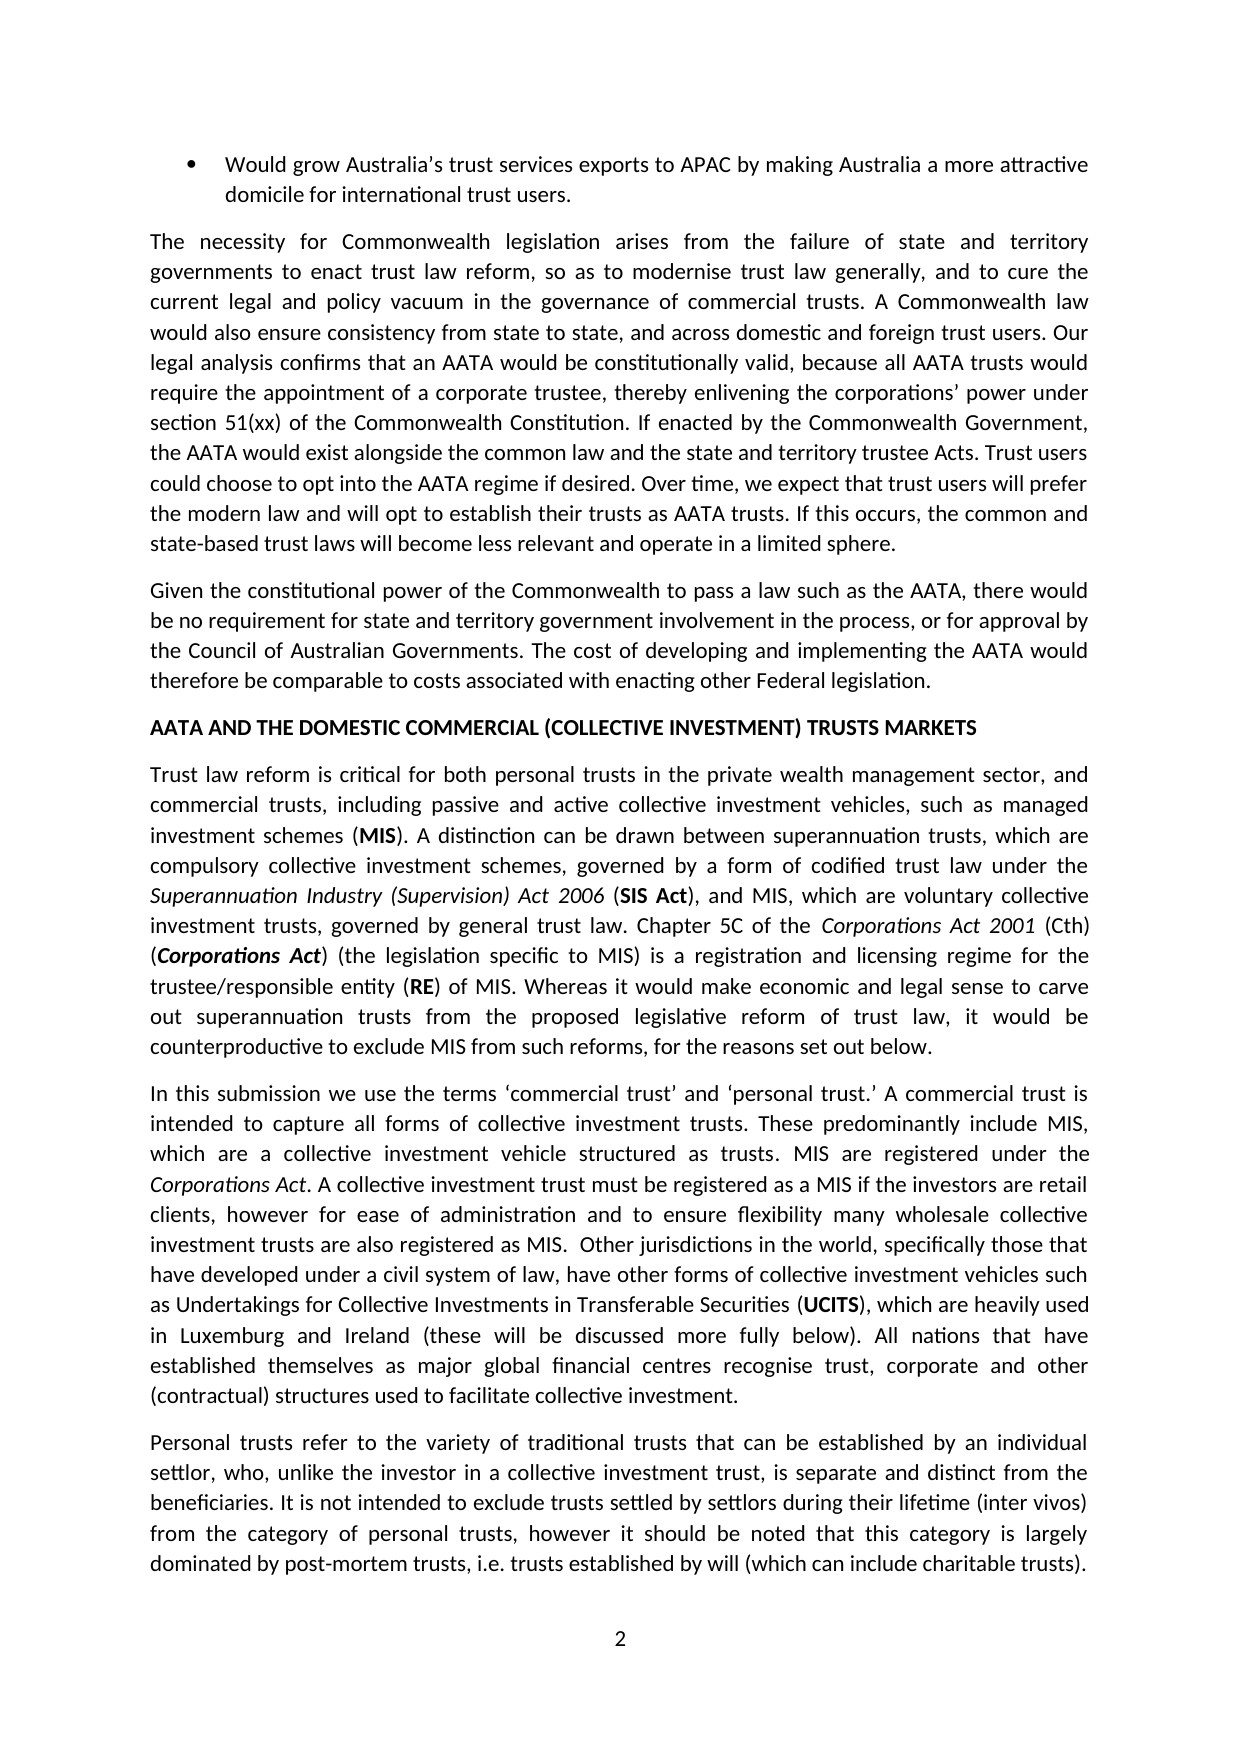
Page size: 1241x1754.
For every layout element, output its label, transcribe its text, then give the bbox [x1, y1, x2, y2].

text Personal trusts refer to the variety of traditional trusts that can be established by an individual settlor, who, unlike the investor in a collective investment trust, is separate and distinct from the beneficiaries. It is not intended to exclude trusts settled by settlors during their lifetime (inter vivos) from the category of personal trusts, however it should be noted that this category is largely dominated by post-mortem trusts, i.e. trusts established by will (which can include charitable trusts). [150, 1428, 1090, 1577]
text Given the constitutional power of the Commonwealth to pass a law such as the AATA, there would be no requirement for state and territory government involvement in the process, or for approval by the Council of Australian Governments. The cost of developing and implementing the AATA would therefore be comparable to costs associated with enacting other Federal legislation. [150, 576, 1090, 695]
text The necessity for Commonwealth legislation arises from the failure of state and territory governments to enact trust law reform, so as to modernise trust law generally, and to cure the current legal and policy vacuum in the governance of commercial trusts. A Commonwealth law would also ensure consistency from state to state, and across domestic and foreign trust users. Our legal analysis confirms that an AATA would be constitutionally valid, because all AATA trusts would require the appointment of a corporate trustee, thereby enlivening the corporations’ power under section 51(xx) of the Commonwealth Constitution. If enacted by the Commonwealth Government, the AATA would exist alongside the common law and the state and territory trustee Acts. Trust users could choose to opt into the AATA regime if desired. Over time, we expect that trust users will prefer the modern law and will opt to establish their trusts as AATA trusts. If this occurs, the common and state-based trust laws will become less relevant and operate in a limited sphere. [150, 227, 1090, 557]
text AATA AND THE DOMESTIC COMMERCIAL (COLLECTIVE INVESTMENT) TRUSTS MARKETS [150, 713, 1090, 742]
list Would grow Australia’s trust services exports to APAC by making Australia a more attractive domicile for international trust users. [187, 150, 1090, 208]
text In this submission we use the terms ‘commercial trust’ and ‘personal trust.’ A commercial trust is intended to capture all forms of collective investment trusts. These predominantly include MIS, which are a collective investment vehicle structured as trusts. MIS are registered under the Corporations Act. A collective investment trust must be registered as a MIS if the investors are retail clients, however for ease of administration and to ensure flexibility many wholesale collective investment trusts are also registered as MIS. Other jurisdictions in the world, specifically those that have developed under a civil system of law, have other forms of collective investment vehicles such as Undertakings for Collective Investments in Transferable Securities (UCITS), which are heavily used in Luxemburg and Ireland (these will be discussed more fully below). All nations that have established themselves as major global financial centres recognise trust, corporate and other (contractual) structures used to facilitate collective investment. [150, 1079, 1090, 1409]
text Trust law reform is critical for both personal trusts in the private wealth management sector, and commercial trusts, including passive and active collective investment vehicles, such as managed investment schemes (MIS). A distinction can be drawn between superannuation trusts, which are compulsory collective investment schemes, governed by a form of codified trust law under the Superannuation Industry (Supervision) Act 2006 (SIS Act), and MIS, which are voluntary collective investment trusts, governed by general trust law. Chapter 5C of the Corporations Act 2001 (Cth) (Corporations Act) (the legislation specific to MIS) is a registration and licensing regime for the trustee/responsible entity (RE) of MIS. Whereas it would make economic and legal sense to carve out superannuation trusts from the proposed legislative reform of trust law, it would be counterproductive to exclude MIS from such reforms, for the reasons set out below. [150, 760, 1090, 1060]
